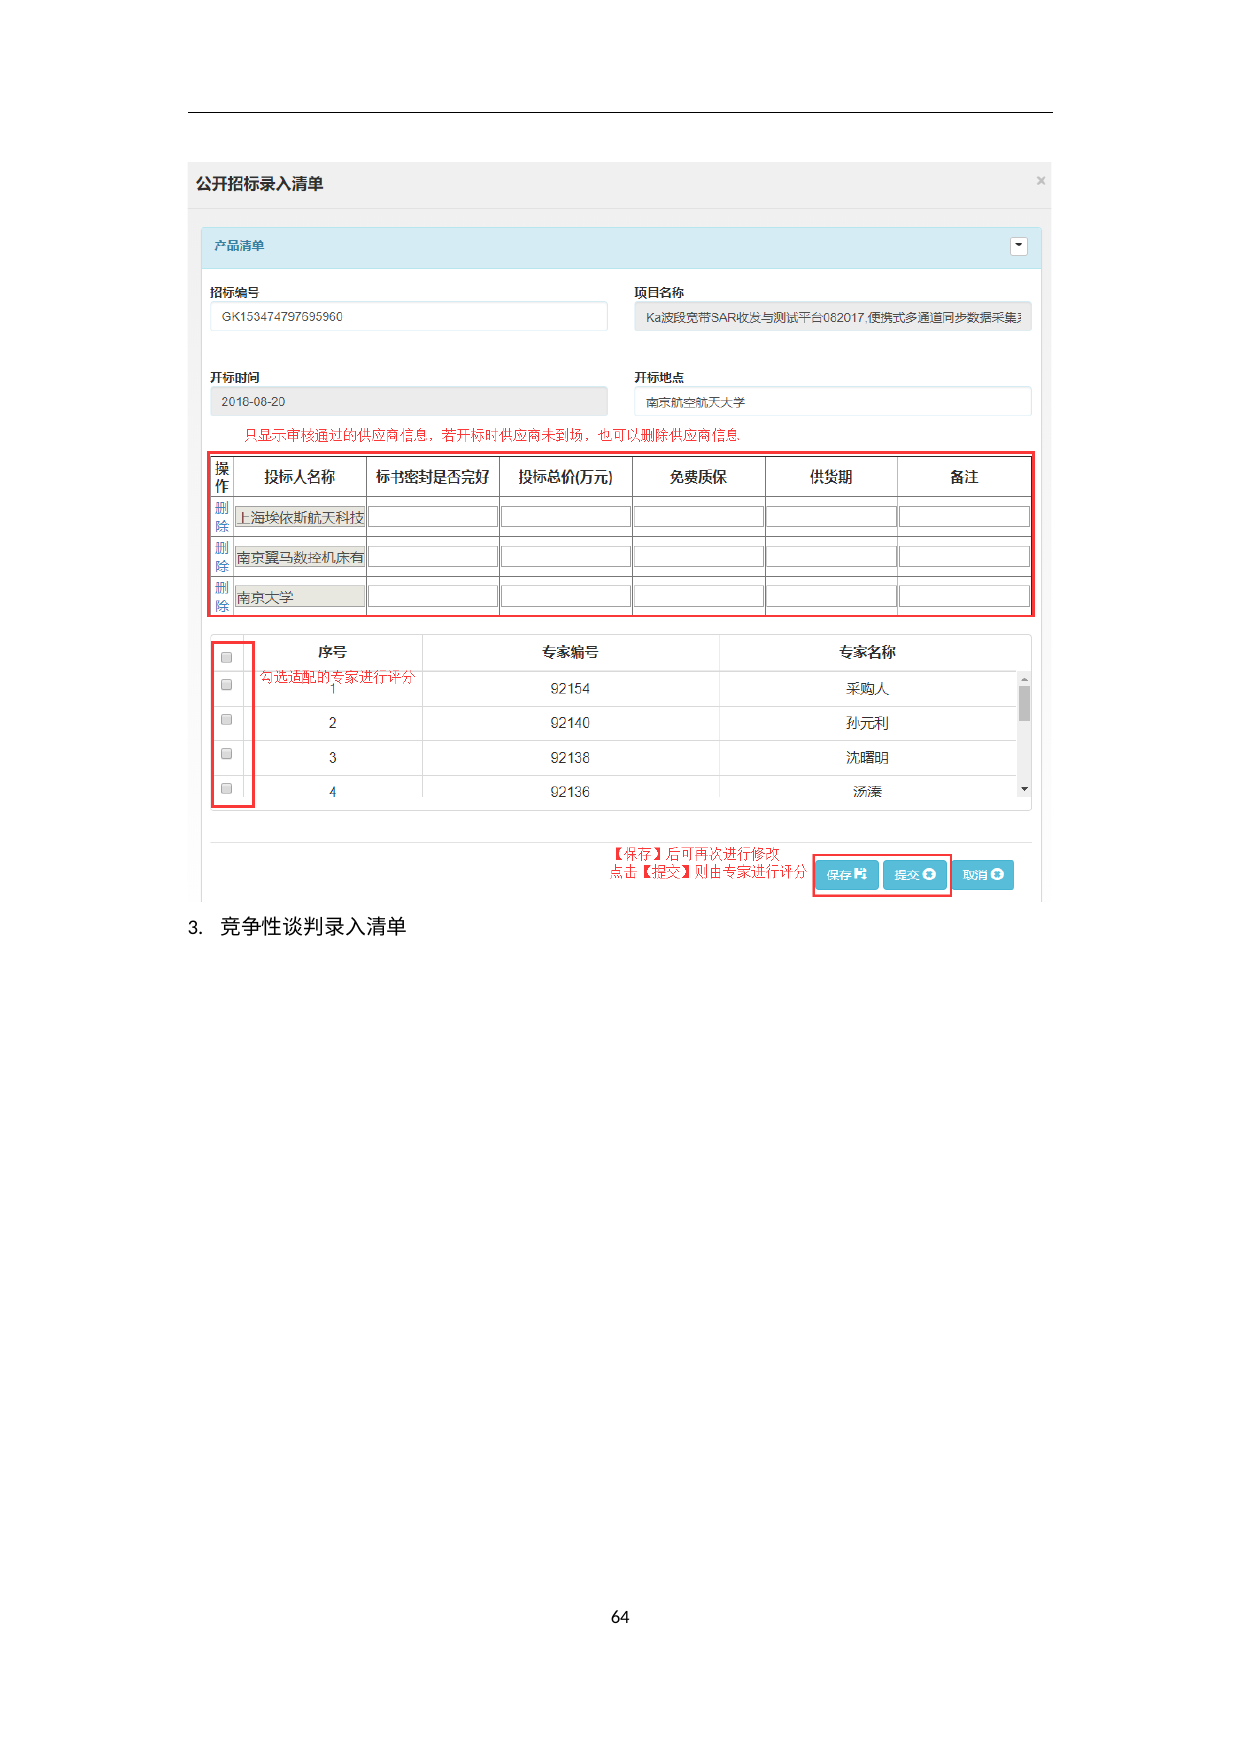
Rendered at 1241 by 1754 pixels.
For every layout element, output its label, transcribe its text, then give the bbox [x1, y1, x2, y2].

picture [187, 162, 1052, 902]
list 竞争性谈判录入清单 [187, 909, 1053, 942]
